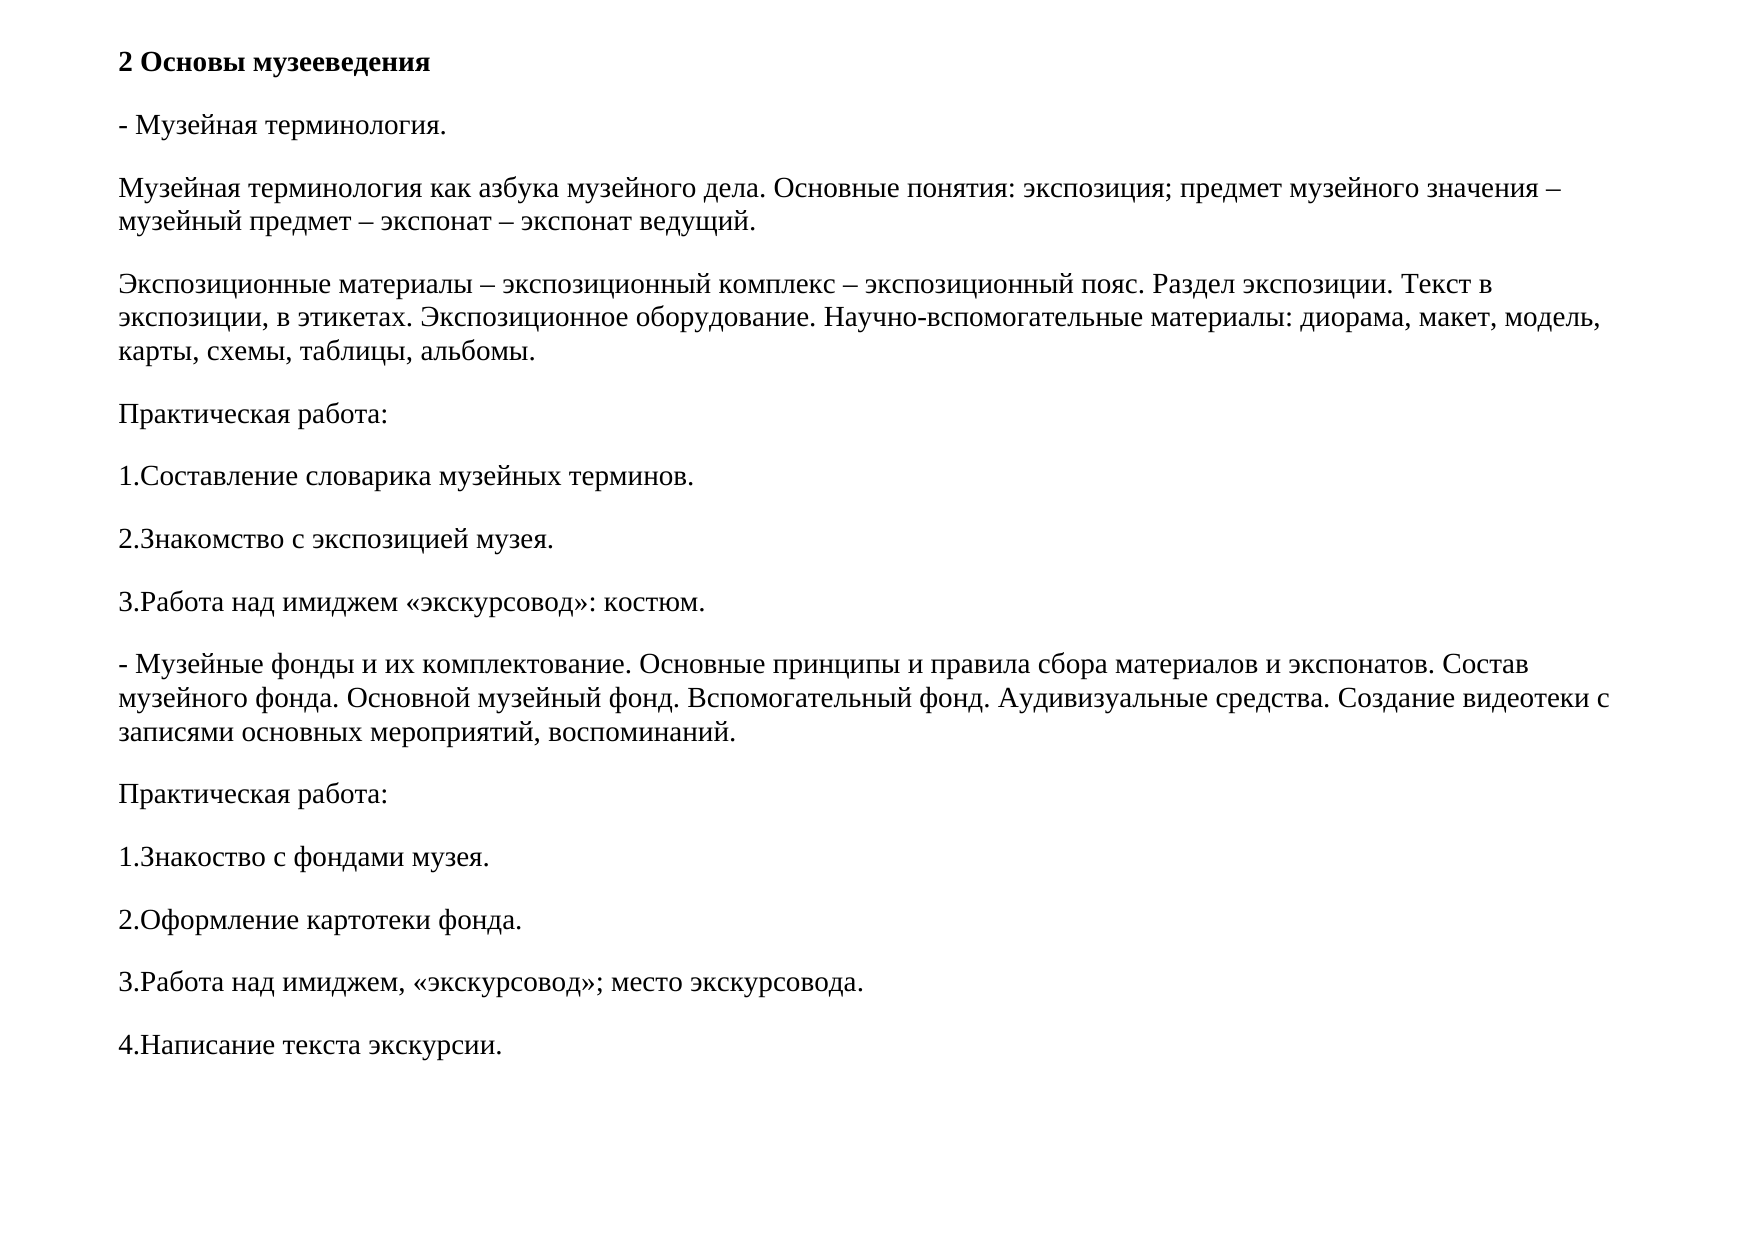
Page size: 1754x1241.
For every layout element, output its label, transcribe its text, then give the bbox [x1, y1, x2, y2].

text 2.Оформление картотеки фонда. [118, 902, 1636, 935]
text 3.Работа над имиджем, «экскурсовод»; место экскурсовода. [118, 964, 1636, 998]
text Экспозиционные материалы – экспозиционный комплекс – экспозиционный пояс. Раздел экспозиции. Текст в экспозиции, в этикетах. Экспозиционное оборудование. Научно-вспомогательные материалы: диорама, макет, модель, карты, схемы, таблицы, альбомы. [118, 266, 1636, 367]
text 4.Написание текста экскурсии. [118, 1027, 1636, 1061]
text 1.Составление словарика музейных терминов. [118, 458, 1636, 492]
text Практическая работа: [118, 776, 1636, 810]
text 3.Работа над имиджем «экскурсовод»: костюм. [118, 584, 1636, 617]
text 2 Основы музееведения [118, 44, 1636, 78]
text - Музейные фонды и их комплектование. Основные принципы и правила сбора материалов и экспонатов. Состав музейного фонда. Основной музейный фонд. Вспомогательный фонд. Аудивизуальные средства. Создание видеотеки с записями основных мероприятий, воспоминаний. [118, 647, 1636, 747]
text Музейная терминология как азбука музейного дела. Основные понятия: экспозиция; предмет музейного значения – музейный предмет – экспонат – экспонат ведущий. [118, 170, 1636, 237]
text 2.Знакомство с экспозицией музея. [118, 521, 1636, 555]
text Практическая работа: [118, 396, 1636, 429]
text 1.Знакоство с фондами музея. [118, 839, 1636, 873]
text - Музейная терминология. [118, 107, 1636, 141]
